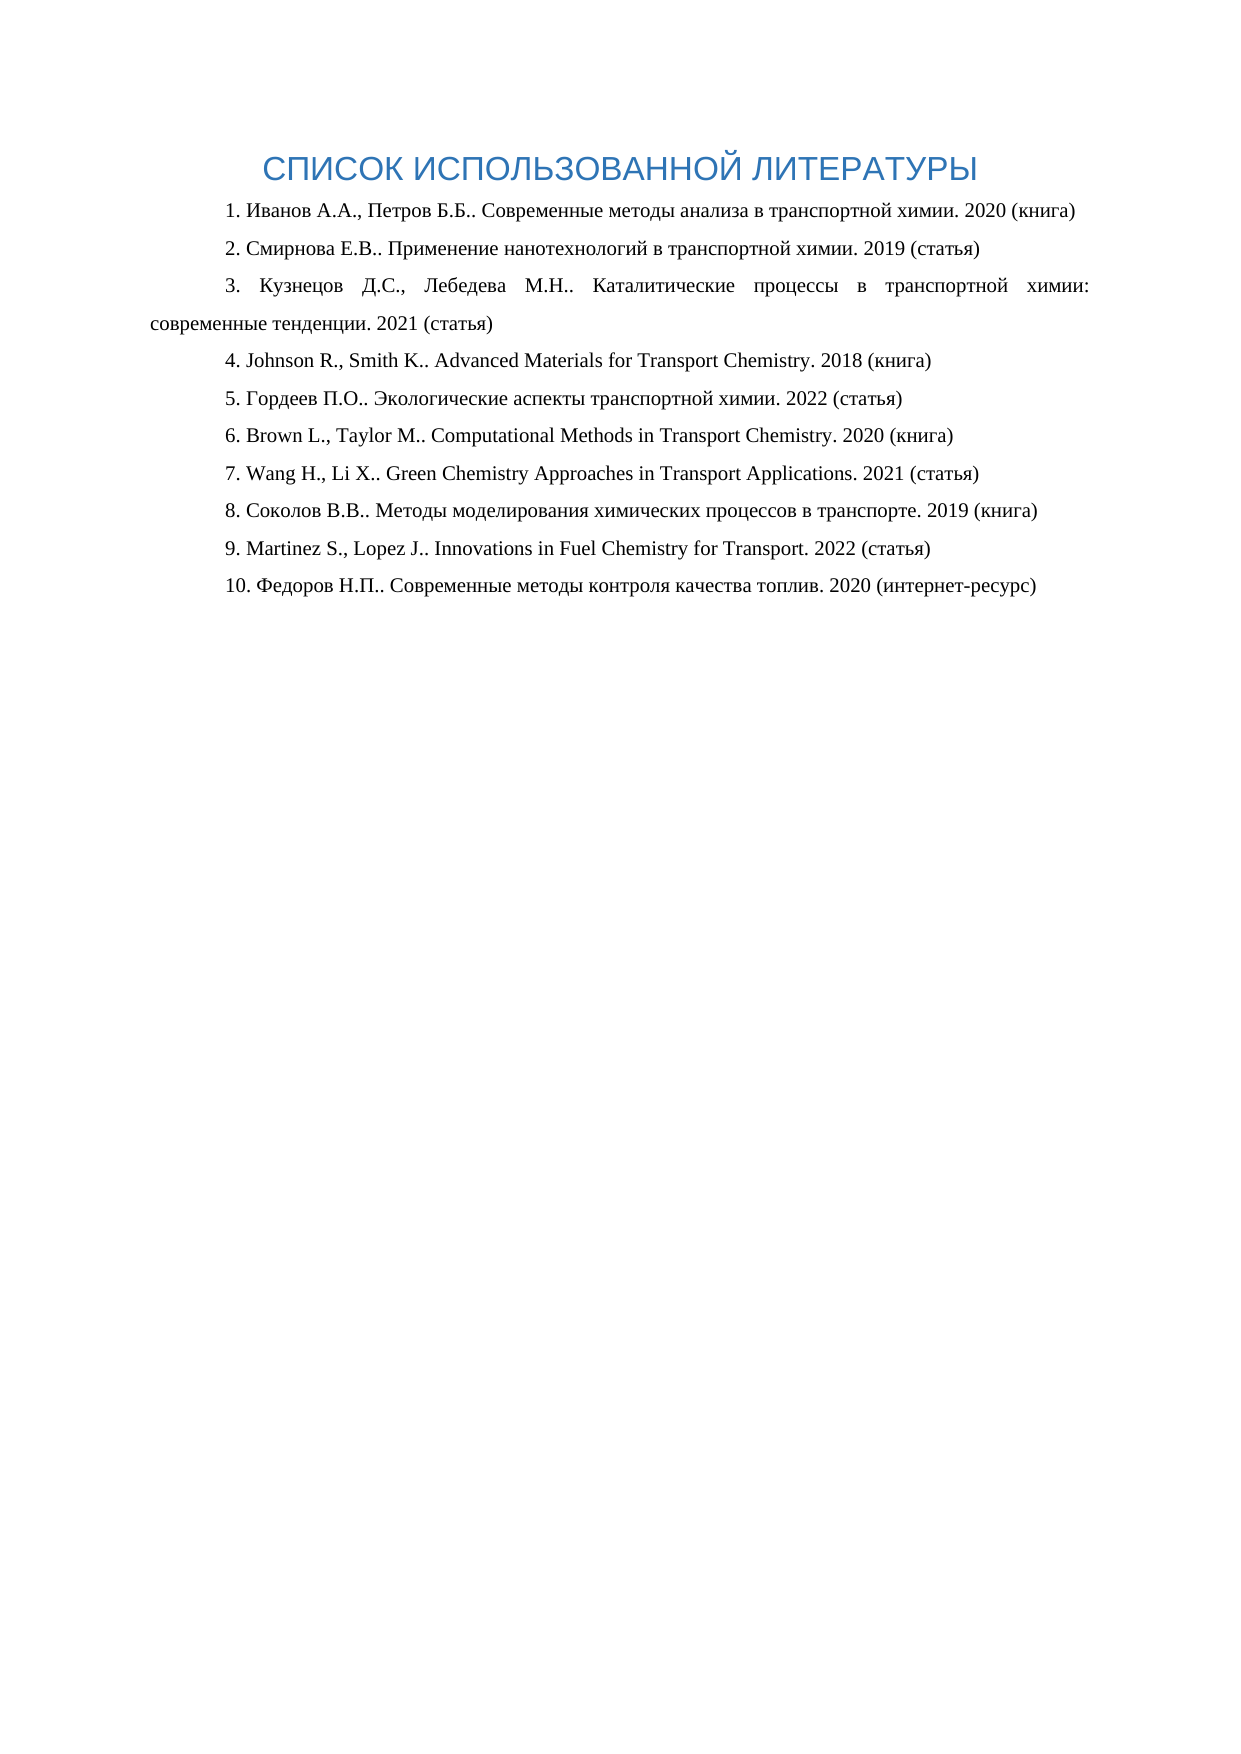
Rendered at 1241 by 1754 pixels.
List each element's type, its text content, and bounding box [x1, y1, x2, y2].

text 10. Федоров Н.П.. Современные методы контроля качества топлив. 2020 (интернет-ресурс) [150, 562, 1090, 600]
text 2. Смирнова Е.В.. Применение нанотехнологий в транспортной химии. 2019 (статья) [150, 225, 1090, 262]
text 9. Martinez S., Lopez J.. Innovations in Fuel Chemistry for Transport. 2022 (статья) [150, 525, 1090, 562]
text 5. Гордеев П.О.. Экологические аспекты транспортной химии. 2022 (статья) [150, 375, 1090, 412]
text 8. Соколов В.В.. Методы моделирования химических процессов в транспорте. 2019 (книга) [150, 487, 1090, 525]
text 3. Кузнецов Д.С., Лебедева М.Н.. Каталитические процессы в транспортной химии: современные тенденции. 2021 (статья) [150, 262, 1090, 337]
text 1. Иванов А.А., Петров Б.Б.. Современные методы анализа в транспортной химии. 2020 (книга) [150, 187, 1090, 225]
text 4. Johnson R., Smith K.. Advanced Materials for Transport Chemistry. 2018 (книга) [150, 337, 1090, 375]
subtitle СПИСОК ИСПОЛЬЗОВАННОЙ ЛИТЕРАТУРЫ [150, 150, 1090, 187]
text 6. Brown L., Taylor M.. Computational Methods in Transport Chemistry. 2020 (книга) [150, 412, 1090, 450]
text 7. Wang H., Li X.. Green Chemistry Approaches in Transport Applications. 2021 (статья) [150, 450, 1090, 487]
